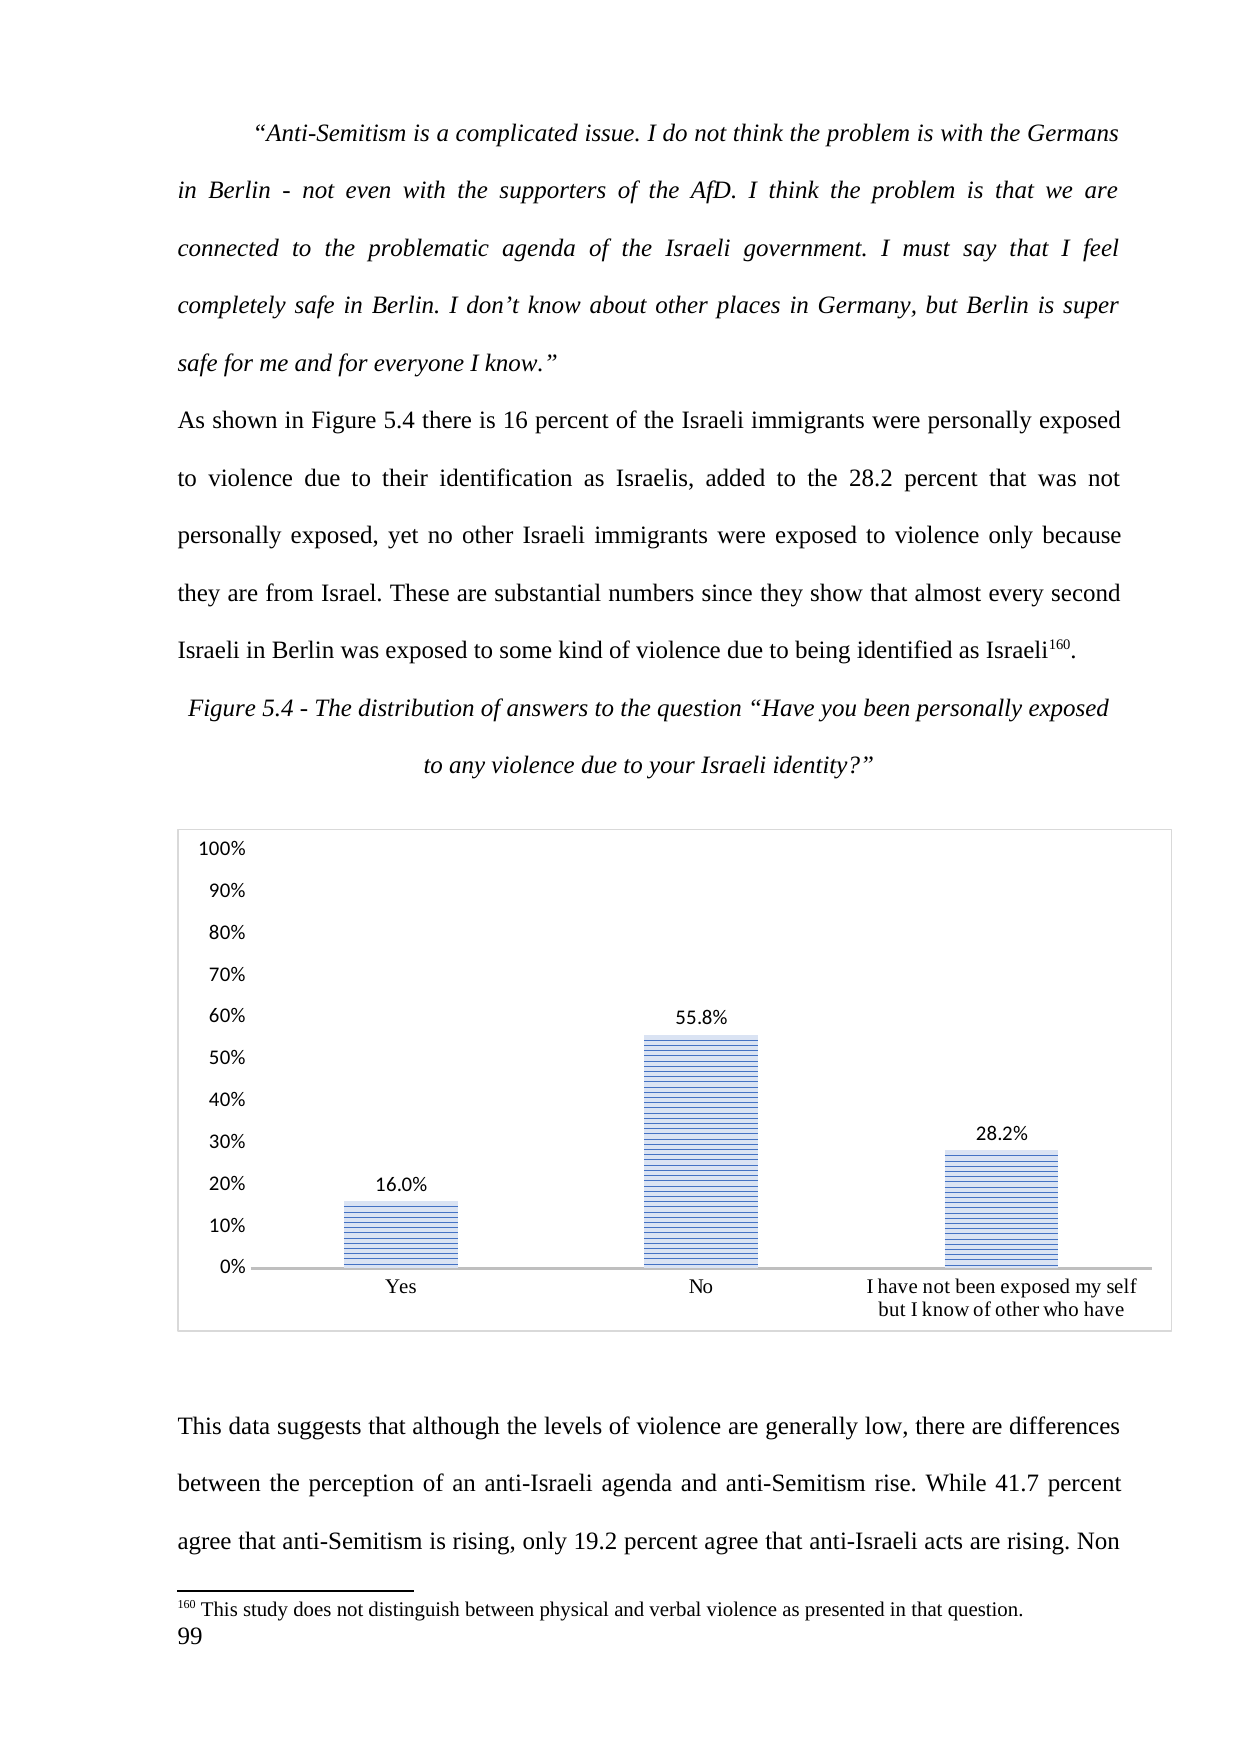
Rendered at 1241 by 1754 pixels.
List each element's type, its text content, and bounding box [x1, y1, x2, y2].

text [177, 1411, 1122, 1554]
text Figure 5.4 - The distribution of answers to the question “Have you been personally exposed to any violence due to your Israeli identity?” [177, 693, 1122, 779]
text “Anti-Semitism is a complicated issue. I do not think the problem is with the Germans in Berlin - not even with the supporters of the AfD. I think the problem is that we are connected to the problematic agenda of the Israeli government. I must say that I feel completely safe in Berlin. I don’t know about other places in Germany, but Berlin is super safe for me and for everyone I know.” [177, 118, 1122, 377]
text As shown in Figure 5.4 there is 16 percent of the Israeli immigrants were personally exposed to violence due to their identification as Israelis, added to the 28.2 percent that was not personally exposed, yet no other Israeli immigrants were exposed to violence only because they are from Israel. These are substantial numbers since they show that almost every second Israeli in Berlin was exposed to some kind of violence due to being identified as Israeli. [177, 406, 1122, 664]
